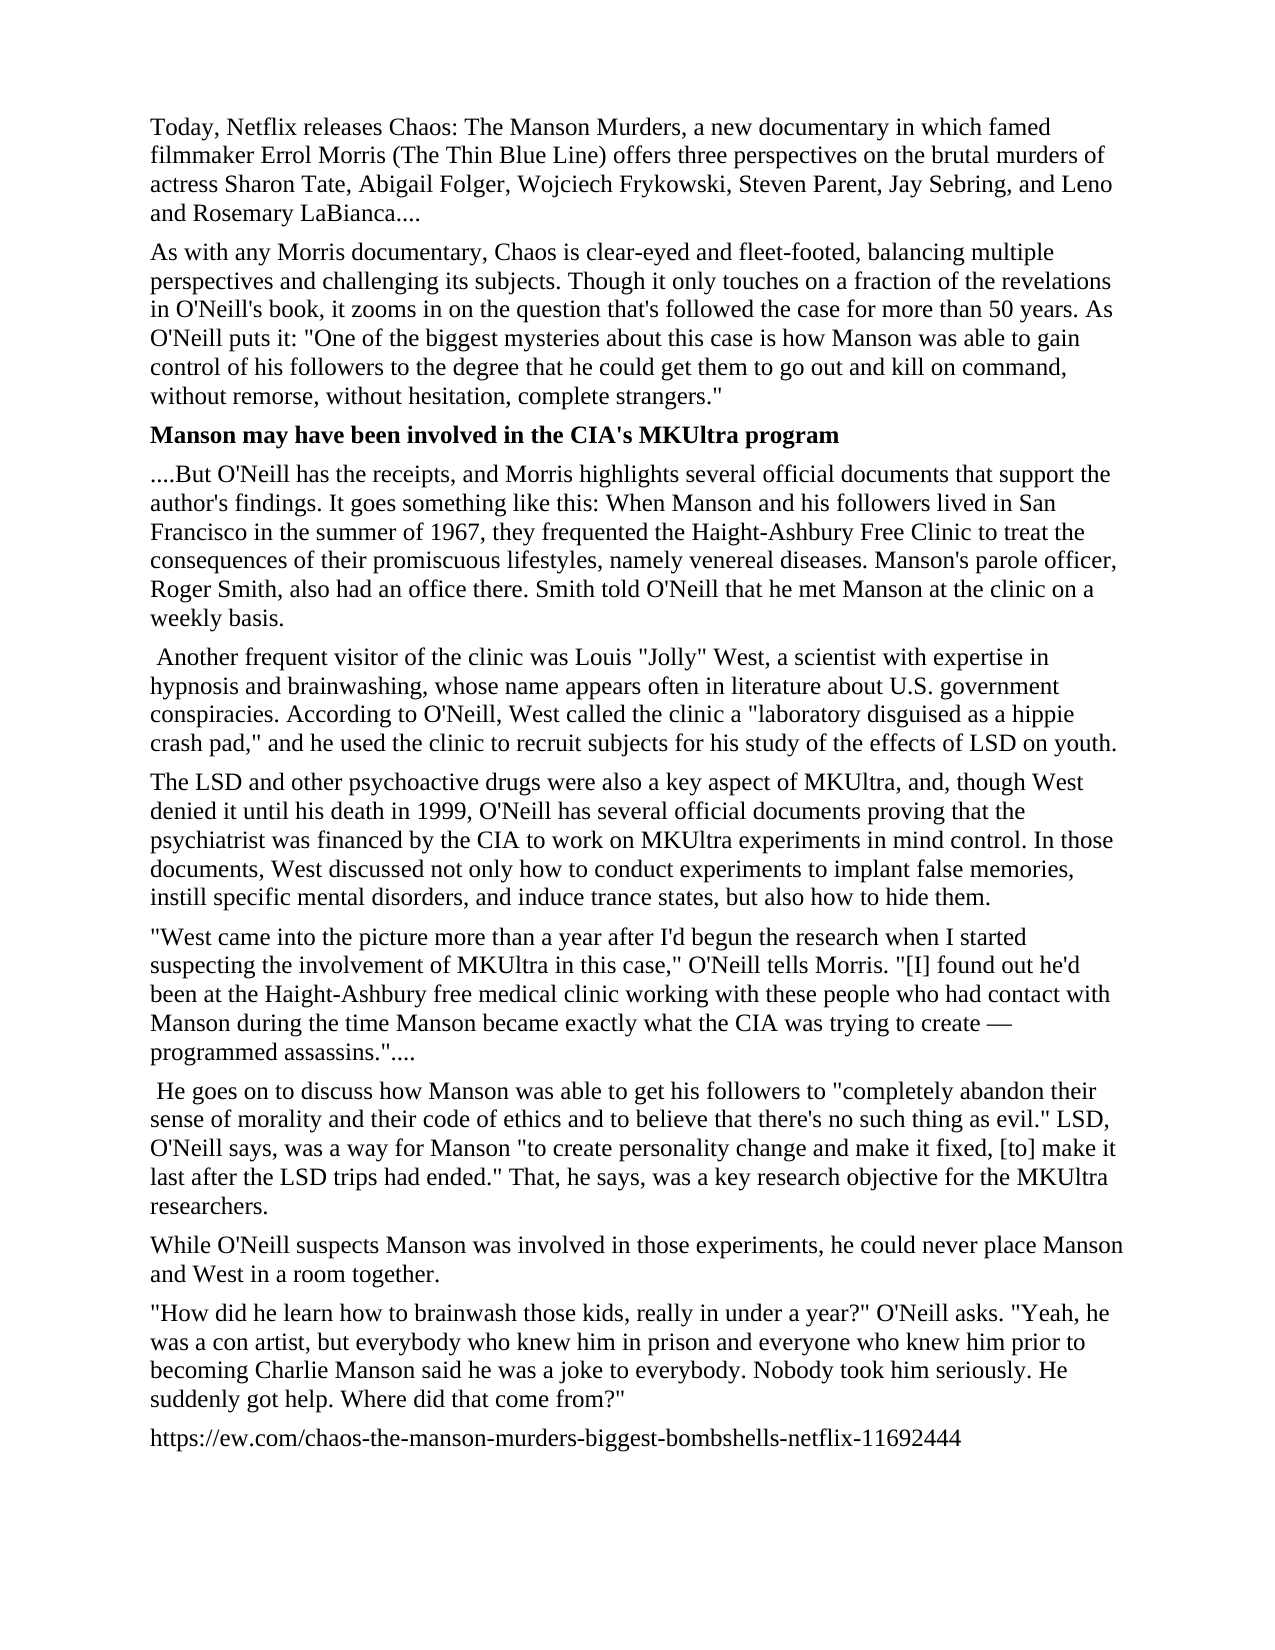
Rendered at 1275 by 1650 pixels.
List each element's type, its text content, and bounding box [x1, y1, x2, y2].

text ....But O'Neill has the receipts, and Morris highlights several official documents that support the author's findings. It goes something like this: When Manson and his followers lived in San Francisco in the summer of 1967, they frequented the Haight-Ashbury Free Clinic to treat the consequences of their promiscuous lifestyles, namely venereal diseases. Manson's parole officer, Roger Smith, also had an office there. Smith told O'Neill that he met Manson at the clinic on a weekly basis. [150, 459, 1125, 632]
text While O'Neill suspects Manson was involved in those experiments, he could never place Manson and West in a room together. [150, 1230, 1125, 1287]
text He goes on to discuss how Manson was able to get his followers to "completely abandon their sense of morality and their code of ethics and to believe that there's no such thing as evil." LSD, O'Neill says, was a way for Manson "to create personality change and make it fixed, [to] make it last after the LSD trips had ended." That, he says, was a key research objective for the MKUltra researchers. [150, 1076, 1125, 1219]
text Today, Netflix releases Chaos: The Manson Murders, a new documentary in which famed filmmaker Errol Morris (The Thin Blue Line) offers three perspectives on the brutal murders of actress Sharon Tate, Abigail Folger, Wojciech Frykowski, Steven Parent, Jay Sebring, and Leno and Rosemary LaBianca.... [150, 112, 1125, 227]
text https://ew.com/chaos-the-manson-murders-biggest-bombshells-netflix-11692444 [150, 1423, 1125, 1452]
text The LSD and other psychoactive drugs were also a key aspect of MKUltra, and, though West denied it until his death in 1999, O'Neill has several official documents proving that the psychiatrist was financed by the CIA to work on MKUltra experiments in mind control. In those documents, West discussed not only how to conduct experiments to implant false memories, instill specific mental disorders, and induce trance states, but also how to hide them. [150, 767, 1125, 911]
text "How did he learn how to brainwash those kids, really in under a year?" O'Neill asks. "Yeah, he was a con artist, but everybody who knew him in prison and everyone who knew him prior to becoming Charlie Manson said he was a joke to everybody. Nobody took him seriously. He suddenly got help. Where did that come from?" [150, 1298, 1125, 1413]
text "West came into the picture more than a year after I'd begun the research when I started suspecting the involvement of MKUltra in this case," O'Neill tells Morris. "[I] found out he'd been at the Haight-Ashbury free medical clinic working with these people who had contact with Manson during the time Manson became exactly what the CIA was trying to create — programmed assassins.".... [150, 922, 1125, 1065]
text Manson may have been involved in the CIA's MKUltra program [150, 420, 1125, 449]
text Another frequent visitor of the clinic was Louis "Jolly" West, a scientist with expertise in hypnosis and brainwashing, whose name appears often in literature about U.S. government conspiracies. According to O'Neill, West called the clinic a "laboratory disguised as a hippie crash pad," and he used the clinic to recruit subjects for his study of the effects of LSD on youth. [150, 642, 1125, 757]
text As with any Morris documentary, Chaos is clear-eyed and fleet-footed, balancing multiple perspectives and challenging its subjects. Though it only touches on a fraction of the revelations in O'Neill's book, it zooms in on the question that's followed the case for more than 50 years. As O'Neill puts it: "One of the biggest mysteries about this case is how Manson was able to gain control of his followers to the degree that he could get them to go out and kill on command, without remorse, without hesitation, complete strangers." [150, 237, 1125, 409]
